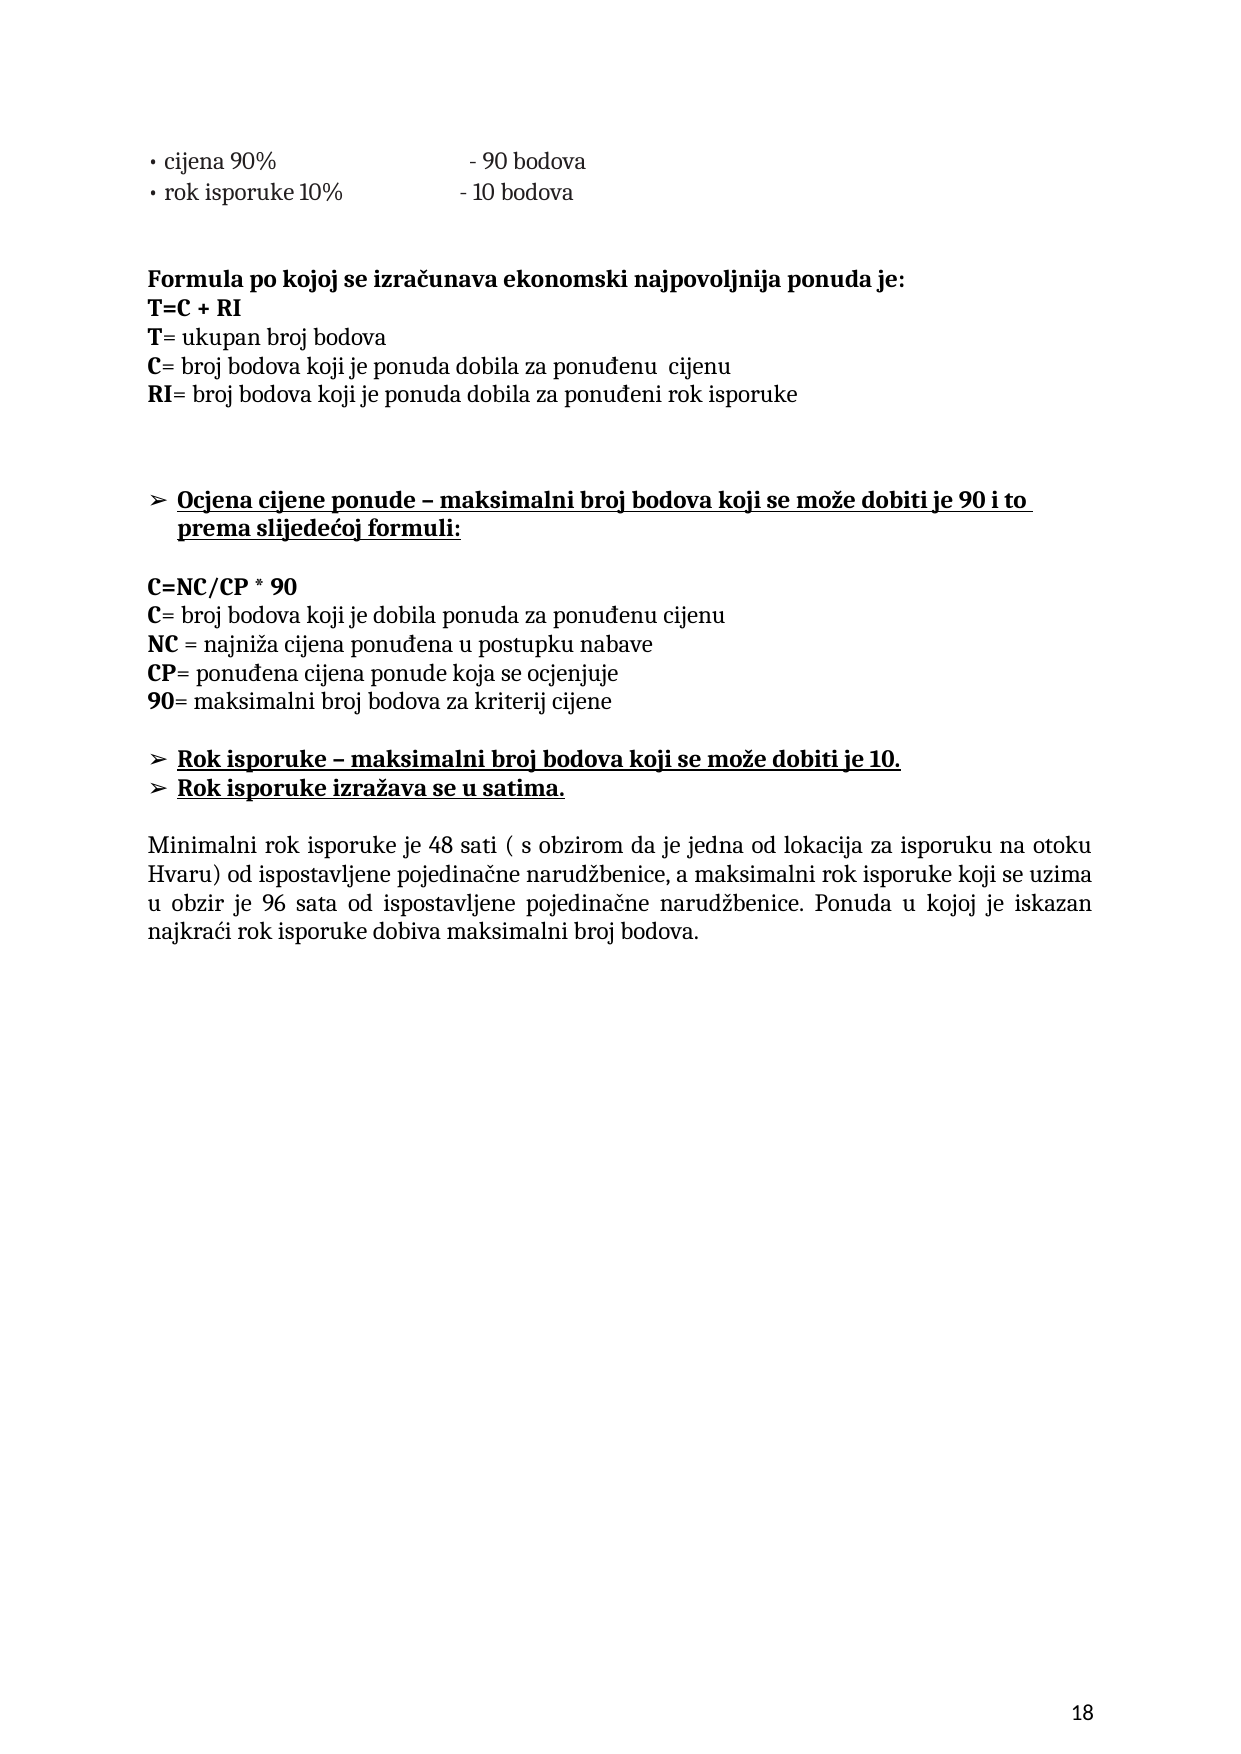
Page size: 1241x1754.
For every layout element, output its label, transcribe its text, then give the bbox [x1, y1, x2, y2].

list Rok isporuke – maksimalni broj bodova koji se može dobiti je 10. [147, 745, 1094, 773]
text C=NC/CP * 90 [147, 573, 1094, 601]
text T= ukupan broj bodova [147, 323, 1094, 352]
text • cijena 90% - 90 bodova [147, 147, 1094, 176]
list Rok isporuke izražava se u satima. [147, 773, 1094, 802]
text C= broj bodova koji je ponuda dobila za ponuđenu cijenu [147, 352, 1094, 380]
text • rok isporuke 10% - 10 bodova [147, 177, 1094, 206]
text CP= ponuđena cijena ponude koja se ocjenjuje 90= maksimalni broj bodova za kriterij cijene [147, 658, 658, 716]
text NC = najniža cijena ponuđena u postupku nabave [147, 630, 1094, 658]
text C= broj bodova koji je dobila ponuda za ponuđenu cijenu [147, 601, 1094, 630]
text T=C + RI [147, 294, 1094, 323]
text Formula po kojoj se izračunava ekonomski najpovoljnija ponuda je: [147, 265, 1094, 294]
list Ocjena cijene ponude – maksimalni broj bodova koji se može dobiti je 90 i to prema slijedećoj formuli: [147, 486, 1092, 543]
text Minimalni rok isporuke je 48 sati ( s obzirom da je jedna od lokacija za isporuku na otoku Hvaru) od ispostavljene pojedinačne narudžbenice, a maksimalni rok isporuke koji se uzima u obzir je 96 sata od ispostavljene pojedinačne narudžbenice. Ponuda u kojoj je iskazan najkraći rok isporuke dobiva maksimalni broj bodova. [147, 831, 1094, 946]
text RI= broj bodova koji je ponuda dobila za ponuđeni rok isporuke [147, 380, 1094, 409]
